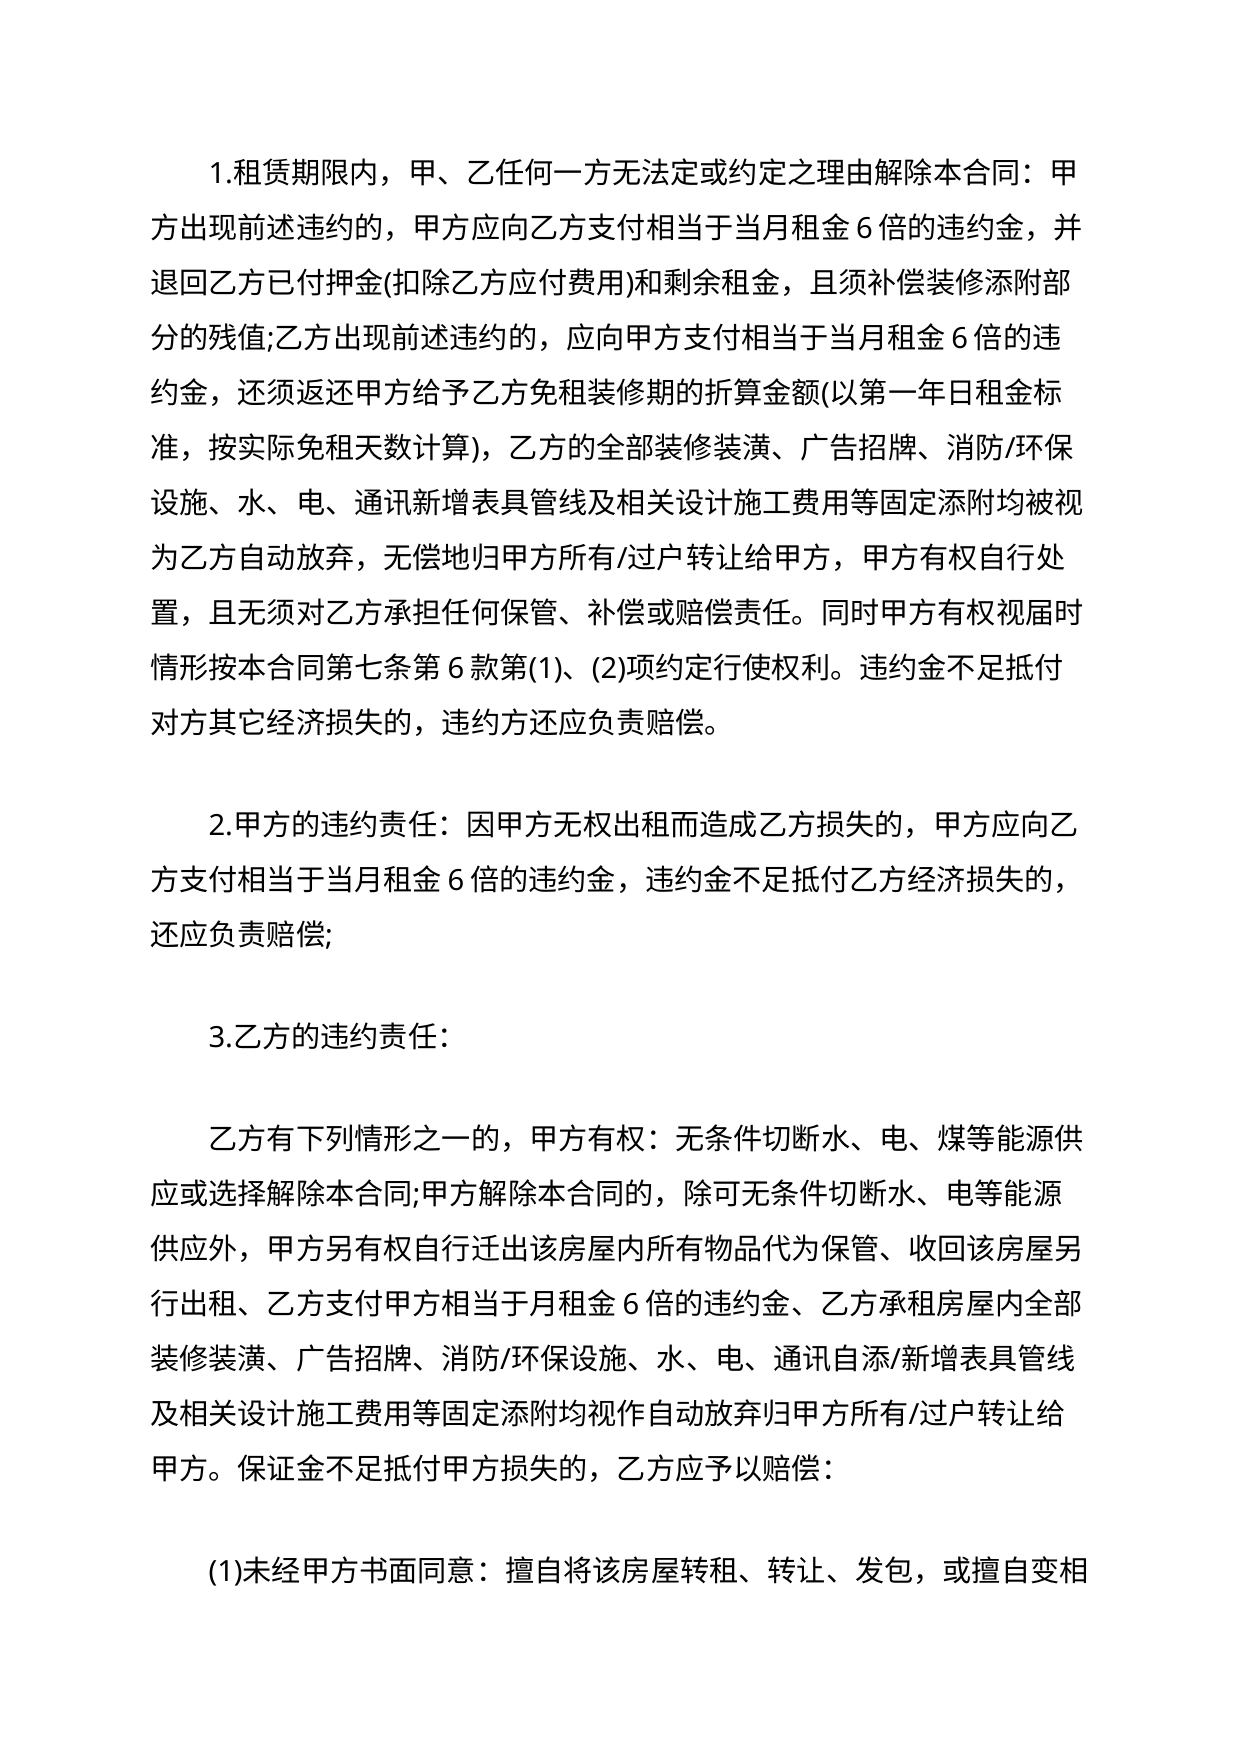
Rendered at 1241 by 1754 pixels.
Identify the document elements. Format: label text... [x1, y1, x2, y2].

text 2.甲方的违约责任：因甲方无权出租而造成乙方损失的，甲方应向乙方支付相当于当月租金6倍的违约金，违约金不足抵付乙方经济损失的，还应负责赔偿; [150, 802, 1090, 954]
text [150, 1547, 1090, 1589]
text 1.租赁期限内，甲、乙任何一方无法定或约定之理由解除本合同：甲方出现前述违约的，甲方应向乙方支付相当于当月租金6倍的违约金，并退回乙方已付押金(扣除乙方应付费用)和剩余租金，且须补偿装修添附部分的残值;乙方出现前述违约的，应向甲方支付相当于当月租金6倍的违约金，还须返还甲方给予乙方免租装修期的折算金额(以第一年日租金标准，按实际免租天数计算)，乙方的全部装修装潢、广告招牌、消防/环保设施、水、电、通讯新增表具管线及相关设计施工费用等固定添附均被视为乙方自动放弃，无偿地归甲方所有/过户转让给甲方，甲方有权自行处置，且无须对乙方承担任何保管、补偿或赔偿责任。同时甲方有权视届时情形按本合同第七条第6款第(1)、(2)项约定行使权利。违约金不足抵付对方其它经济损失的，违约方还应负责赔偿。 [150, 150, 1090, 742]
text 3.乙方的违约责任： [150, 1013, 1090, 1056]
text 乙方有下列情形之一的，甲方有权：无条件切断水、电、煤等能源供应或选择解除本合同;甲方解除本合同的，除可无条件切断水、电等能源供应外，甲方另有权自行迁出该房屋内所有物品代为保管、收回该房屋另行出租、乙方支付甲方相当于月租金6倍的违约金、乙方承租房屋内全部装修装潢、广告招牌、消防/环保设施、水、电、通讯自添/新增表具管线及相关设计施工费用等固定添附均视作自动放弃归甲方所有/过户转让给甲方。保证金不足抵付甲方损失的，乙方应予以赔偿： [150, 1116, 1090, 1488]
